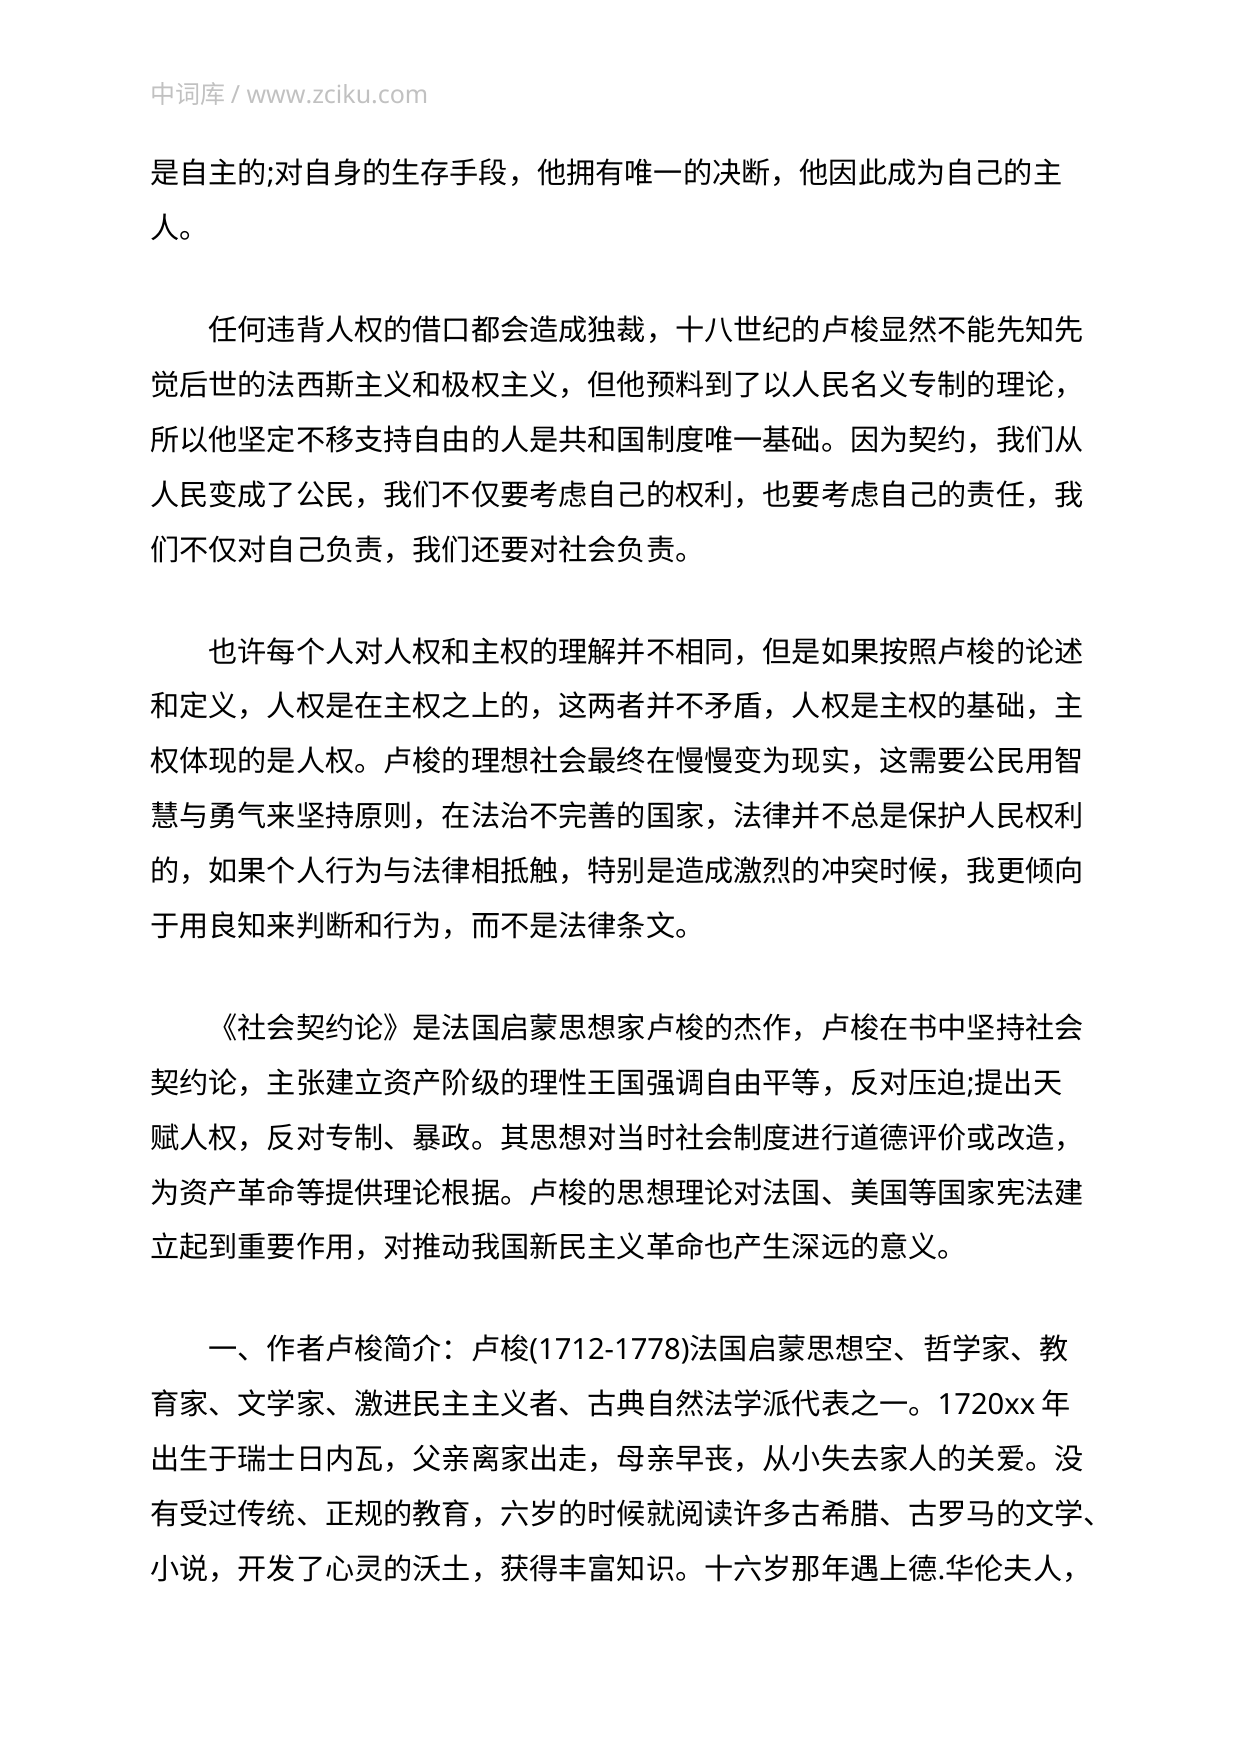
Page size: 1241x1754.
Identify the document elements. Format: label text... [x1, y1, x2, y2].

text 任何违背人权的借口都会造成独裁，十八世纪的卢梭显然不能先知先觉后世的法西斯主义和极权主义，但他预料到了以人民名义专制的理论，所以他坚定不移支持自由的人是共和国制度唯一基础。因为契约，我们从人民变成了公民，我们不仅要考虑自己的权利，也要考虑自己的责任，我们不仅对自己负责，我们还要对社会负责。 [150, 307, 1090, 569]
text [150, 150, 1090, 247]
text 也许每个人对人权和主权的理解并不相同，但是如果按照卢梭的论述和定义，人权是在主权之上的，这两者并不矛盾，人权是主权的基础，主权体现的是人权。卢梭的理想社会最终在慢慢变为现实，这需要公民用智慧与勇气来坚持原则，在法治不完善的国家，法律并不总是保护人民权利的，如果个人行为与法律相抵触，特别是造成激烈的冲突时候，我更倾向于用良知来判断和行为，而不是法律条文。 [150, 628, 1090, 945]
text 《社会契约论》是法国启蒙思想家卢梭的杰作，卢梭在书中坚持社会契约论，主张建立资产阶级的理性王国强调自由平等，反对压迫;提出天赋人权，反对专制、暴政。其思想对当时社会制度进行道德评价或改造，为资产革命等提供理论根据。卢梭的思想理论对法国、美国等国家宪法建立起到重要作用，对推动我国新民主义革命也产生深远的意义。 [150, 1004, 1090, 1266]
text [150, 1326, 1090, 1588]
